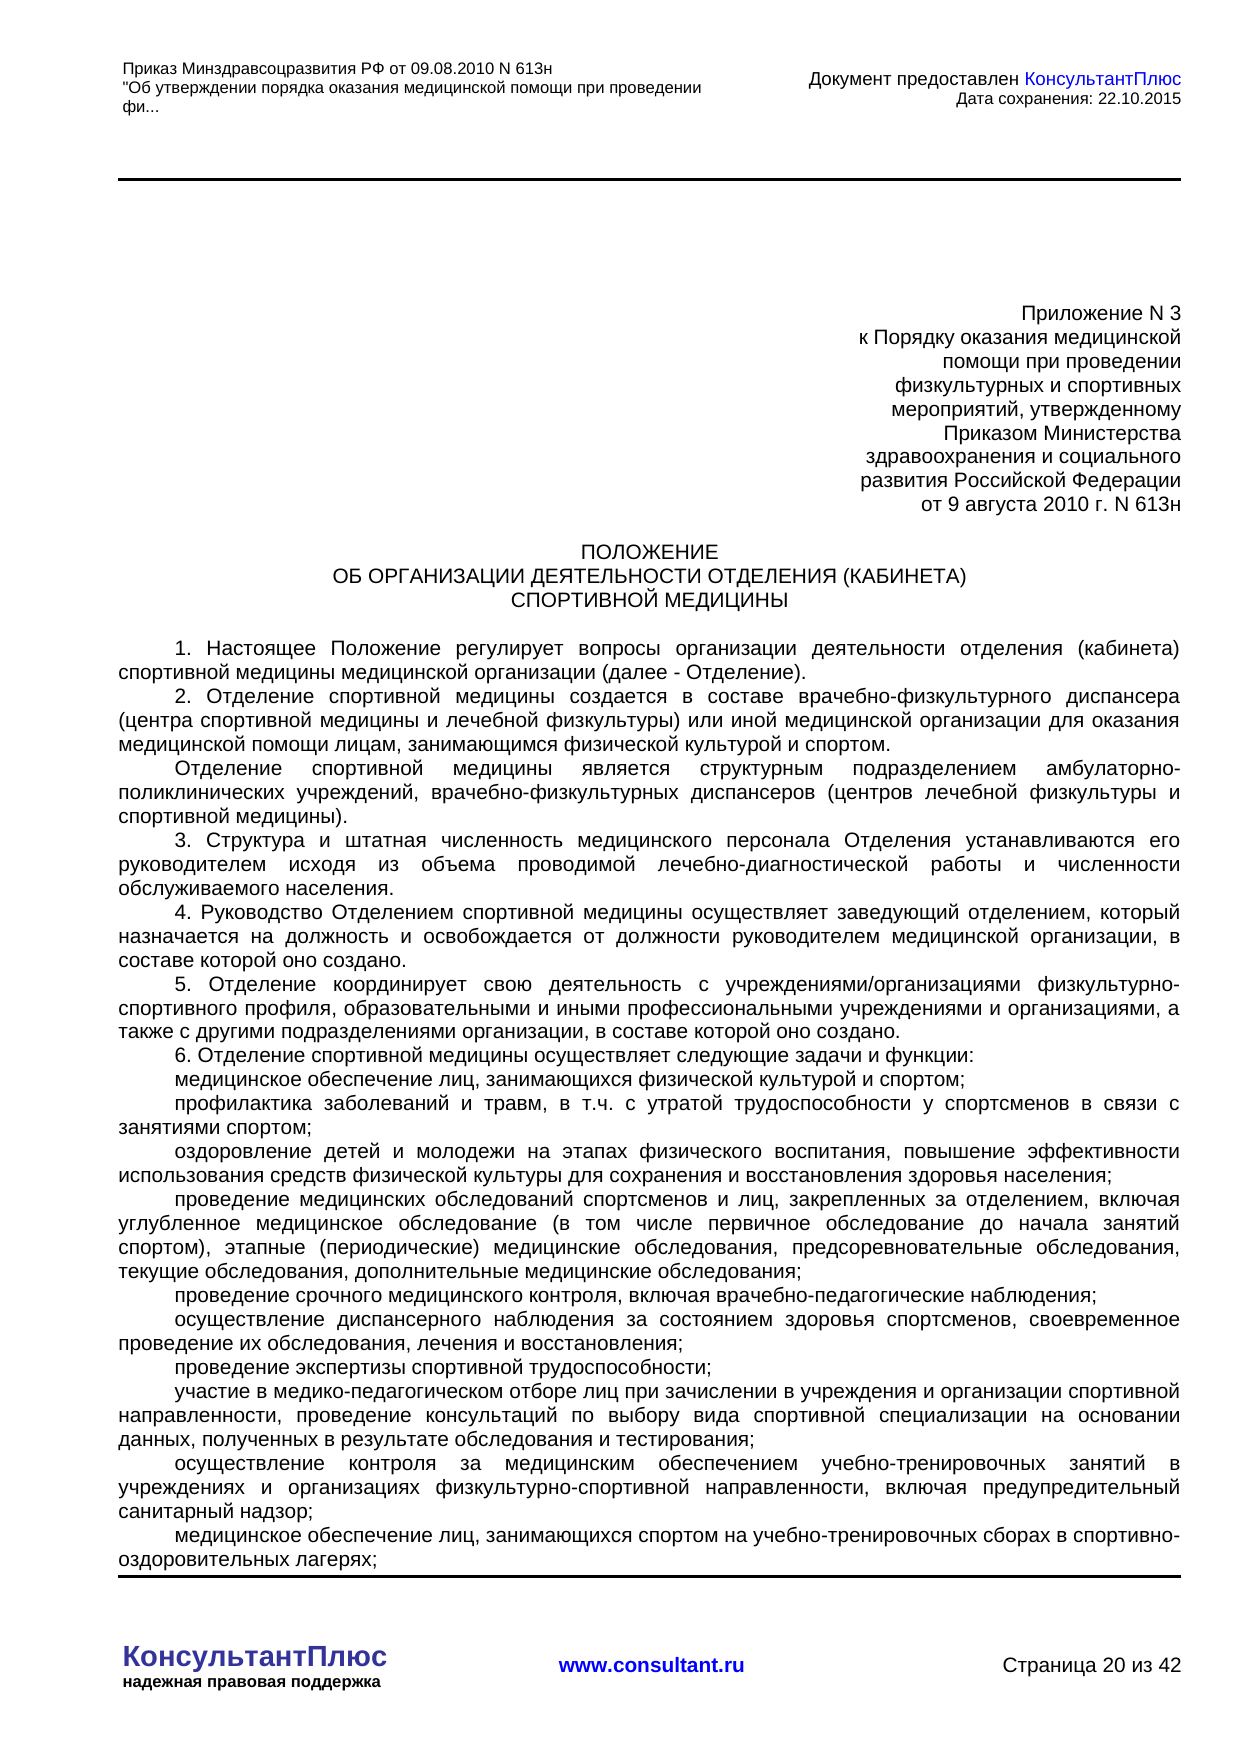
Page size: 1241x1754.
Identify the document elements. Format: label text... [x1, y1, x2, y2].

text участие в медико-педагогическом отборе лиц при зачислении в учреждения и организации спортивной направленности, проведение консультаций по выбору вида спортивной специализации на основании данных, полученных в результате обследования и тестирования; [118, 1379, 1181, 1451]
text 4. Руководство Отделением спортивной медицины осуществляет заведующий отделением, который назначается на должность и освобождается от должности руководителем медицинской организации, в составе которой оно создано. [118, 899, 1181, 971]
text проведение экспертизы спортивной трудоспособности; [118, 1355, 1181, 1379]
text медицинское обеспечение лиц, занимающихся физической культурой и спортом; [118, 1067, 1181, 1091]
text Приказом Министерства [118, 420, 1181, 444]
text физкультурных и спортивных [118, 372, 1181, 396]
text 1. Настоящее Положение регулирует вопросы организации деятельности отделения (кабинета) спортивной медицины медицинской организации (далее - Отделение). [118, 636, 1181, 684]
text 2. Отделение спортивной медицины создается в составе врачебно-физкультурного диспансера (центра спортивной медицины и лечебной физкультуры) или иной медицинской организации для оказания медицинской помощи лицам, занимающимся физической культурой и спортом. [118, 684, 1181, 756]
text проведение срочного медицинского контроля, включая врачебно-педагогические наблюдения; [118, 1283, 1181, 1307]
text профилактика заболеваний и травм, в т.ч. с утратой трудоспособности у спортсменов в связи с занятиями спортом; [118, 1091, 1181, 1139]
text ОБ ОРГАНИЗАЦИИ ДЕЯТЕЛЬНОСТИ ОТДЕЛЕНИЯ (КАБИНЕТА) [118, 564, 1181, 588]
text оздоровление детей и молодежи на этапах физического воспитания, повышение эффективности использования средств физической культуры для сохранения и восстановления здоровья населения; [118, 1139, 1181, 1187]
text ПОЛОЖЕНИЕ [118, 540, 1181, 564]
text помощи при проведении [118, 348, 1181, 372]
text 3. Структура и штатная численность медицинского персонала Отделения устанавливаются его руководителем исходя из объема проводимой лечебно-диагностической работы и численности обслуживаемого населения. [118, 828, 1181, 899]
text мероприятий, утвержденному [118, 396, 1181, 420]
text проведение медицинских обследований спортсменов и лиц, закрепленных за отделением, включая углубленное медицинское обследование (в том числе первичное обследование до начала занятий спортом), этапные (периодические) медицинские обследования, предсоревновательные обследования, текущие обследования, дополнительные медицинские обследования; [118, 1187, 1181, 1283]
text к Порядку оказания медицинской [118, 324, 1181, 348]
text Отделение спортивной медицины является структурным подразделением амбулаторно-поликлинических учреждений, врачебно-физкультурных диспансеров (центров лечебной физкультуры и спортивной медицины). [118, 756, 1181, 828]
text от 9 августа 2010 г. N 613н [118, 492, 1181, 516]
text здравоохранения и социального [118, 444, 1181, 468]
text 5. Отделение координирует свою деятельность с учреждениями/организациями физкультурно-спортивного профиля, образовательными и иными профессиональными учреждениями и организациями, а также с другими подразделениями организации, в составе которой оно создано. [118, 971, 1181, 1043]
text 6. Отделение спортивной медицины осуществляет следующие задачи и функции: [118, 1043, 1181, 1067]
text осуществление контроля за медицинским обеспечением учебно-тренировочных занятий в учреждениях и организациях физкультурно-спортивной направленности, включая предупредительный санитарный надзор; [118, 1451, 1181, 1522]
text СПОРТИВНОЙ МЕДИЦИНЫ [118, 588, 1181, 612]
text осуществление диспансерного наблюдения за состоянием здоровья спортсменов, своевременное проведение их обследования, лечения и восстановления; [118, 1307, 1181, 1355]
text Приложение N 3 [118, 301, 1181, 324]
text развития Российской Федерации [118, 468, 1181, 492]
text медицинское обеспечение лиц, занимающихся спортом на учебно-тренировочных сборах в спортивно-оздоровительных лагерях; [118, 1522, 1181, 1570]
